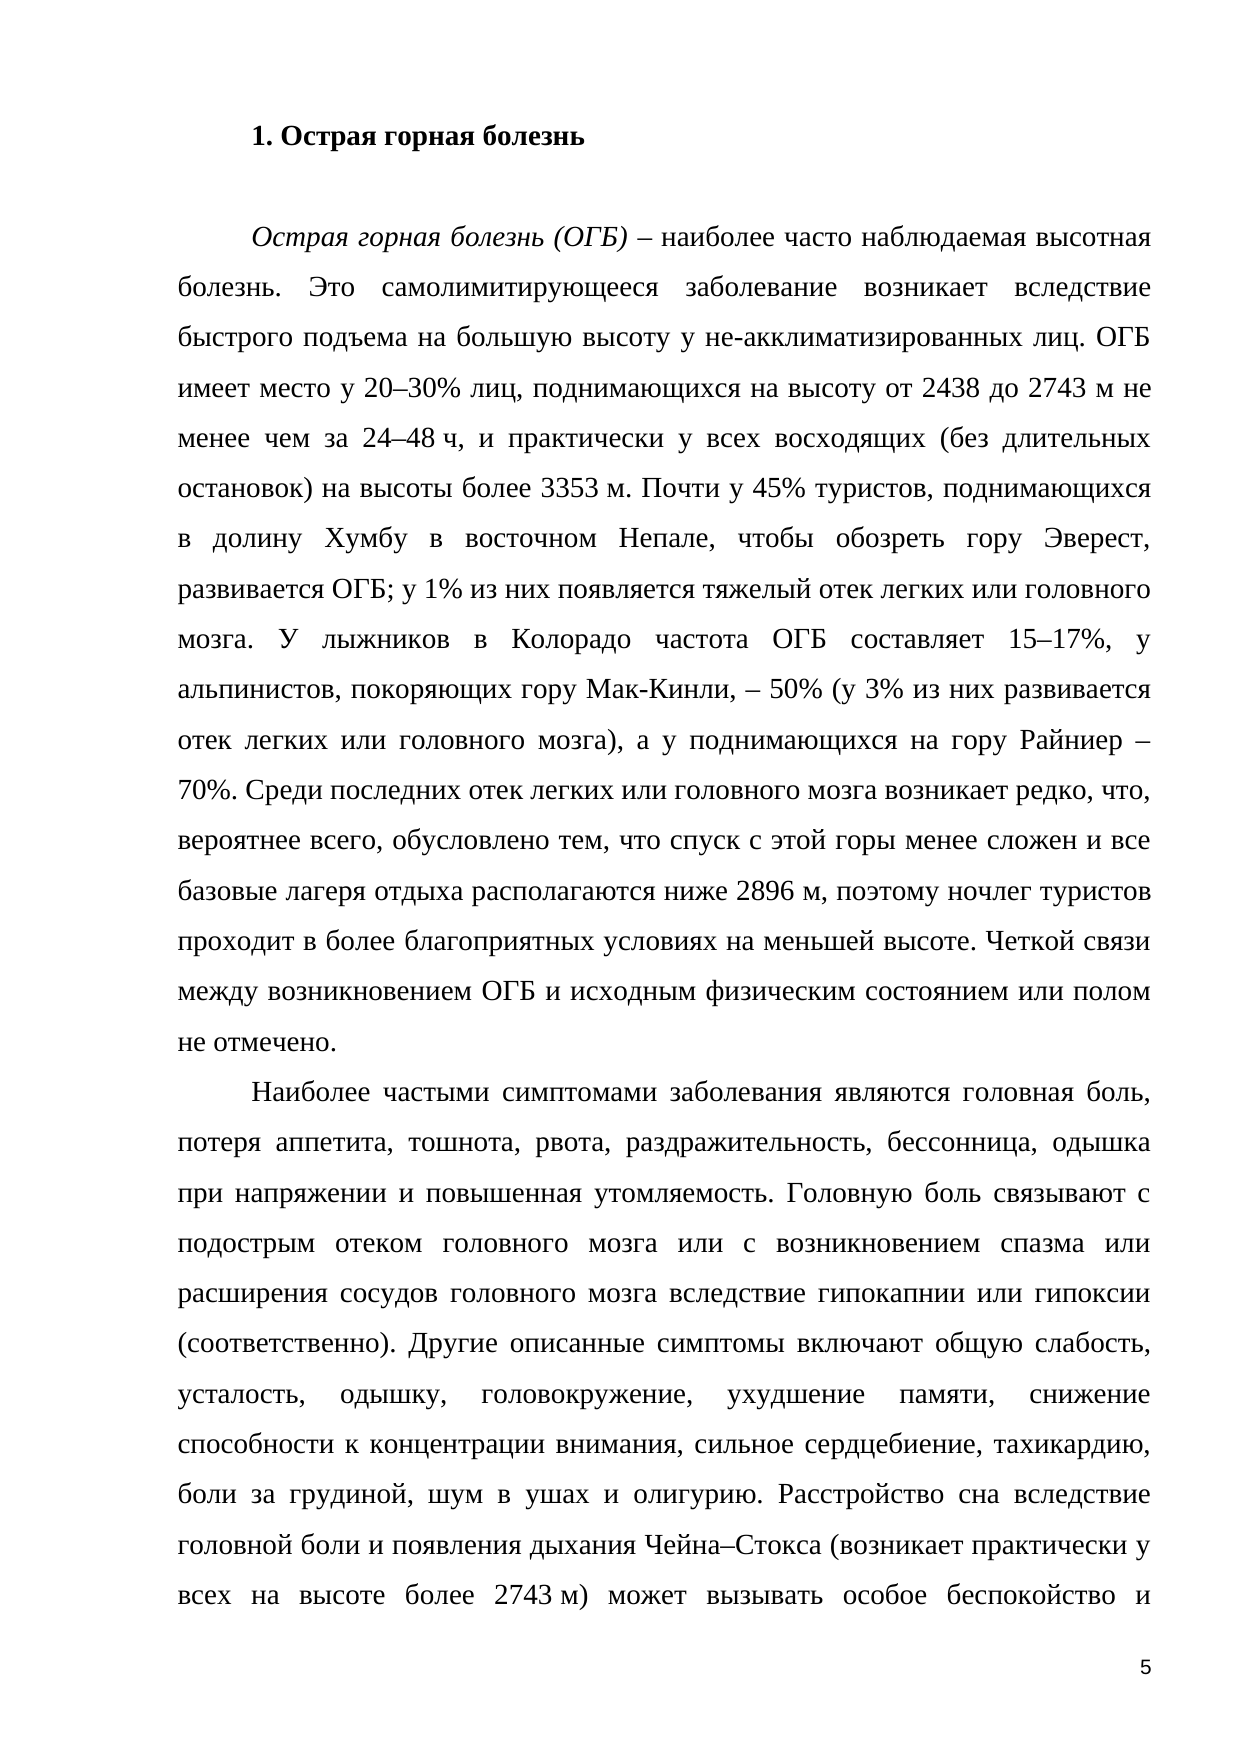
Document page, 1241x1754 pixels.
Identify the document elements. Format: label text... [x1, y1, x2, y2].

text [177, 1074, 1152, 1611]
text 1. Острая горная болезнь [177, 118, 1152, 152]
text Острая горная болезнь (ОГБ) – наиболее часто наблюдаемая высотная болезнь. Это самолимитирующееся заболевание возникает вследствие быстрого подъема на большую высоту у не-акклиматизированных лиц. ОГБ имеет место у 20–30% лиц, поднимающихся на высоту от 2438 до не менее чем за 24–48 ч, и практически у всех восходящих (без длительных остановок) на высоты более . Почти у 45% туристов, поднимающихся в долину Хумбу в восточном Непале, чтобы обозреть гору Эверест, развивается ОГБ; у 1% из них появляется тяжелый отек легких или головного мозга. У лыжников в Колорадо частота ОГБ составляет 15–17%, у альпинистов, покоряющих гору Мак-Кинли, – 50% (у 3% из них развивается отек легких или головного мозга), а у поднимающихся на гору Райниер – 70%. Среди последних отек легких или головного мозга возникает редко, что, вероятнее всего, обусловлено тем, что спуск с этой горы менее сложен и все базовые лагеря отдыха располагаются ниже , поэтому ночлег туристов проходит в более благоприятных условиях на меньшей высоте. Четкой связи между возникновением ОГБ и исходным физическим состоянием или полом не отмечено. [177, 219, 1152, 1057]
